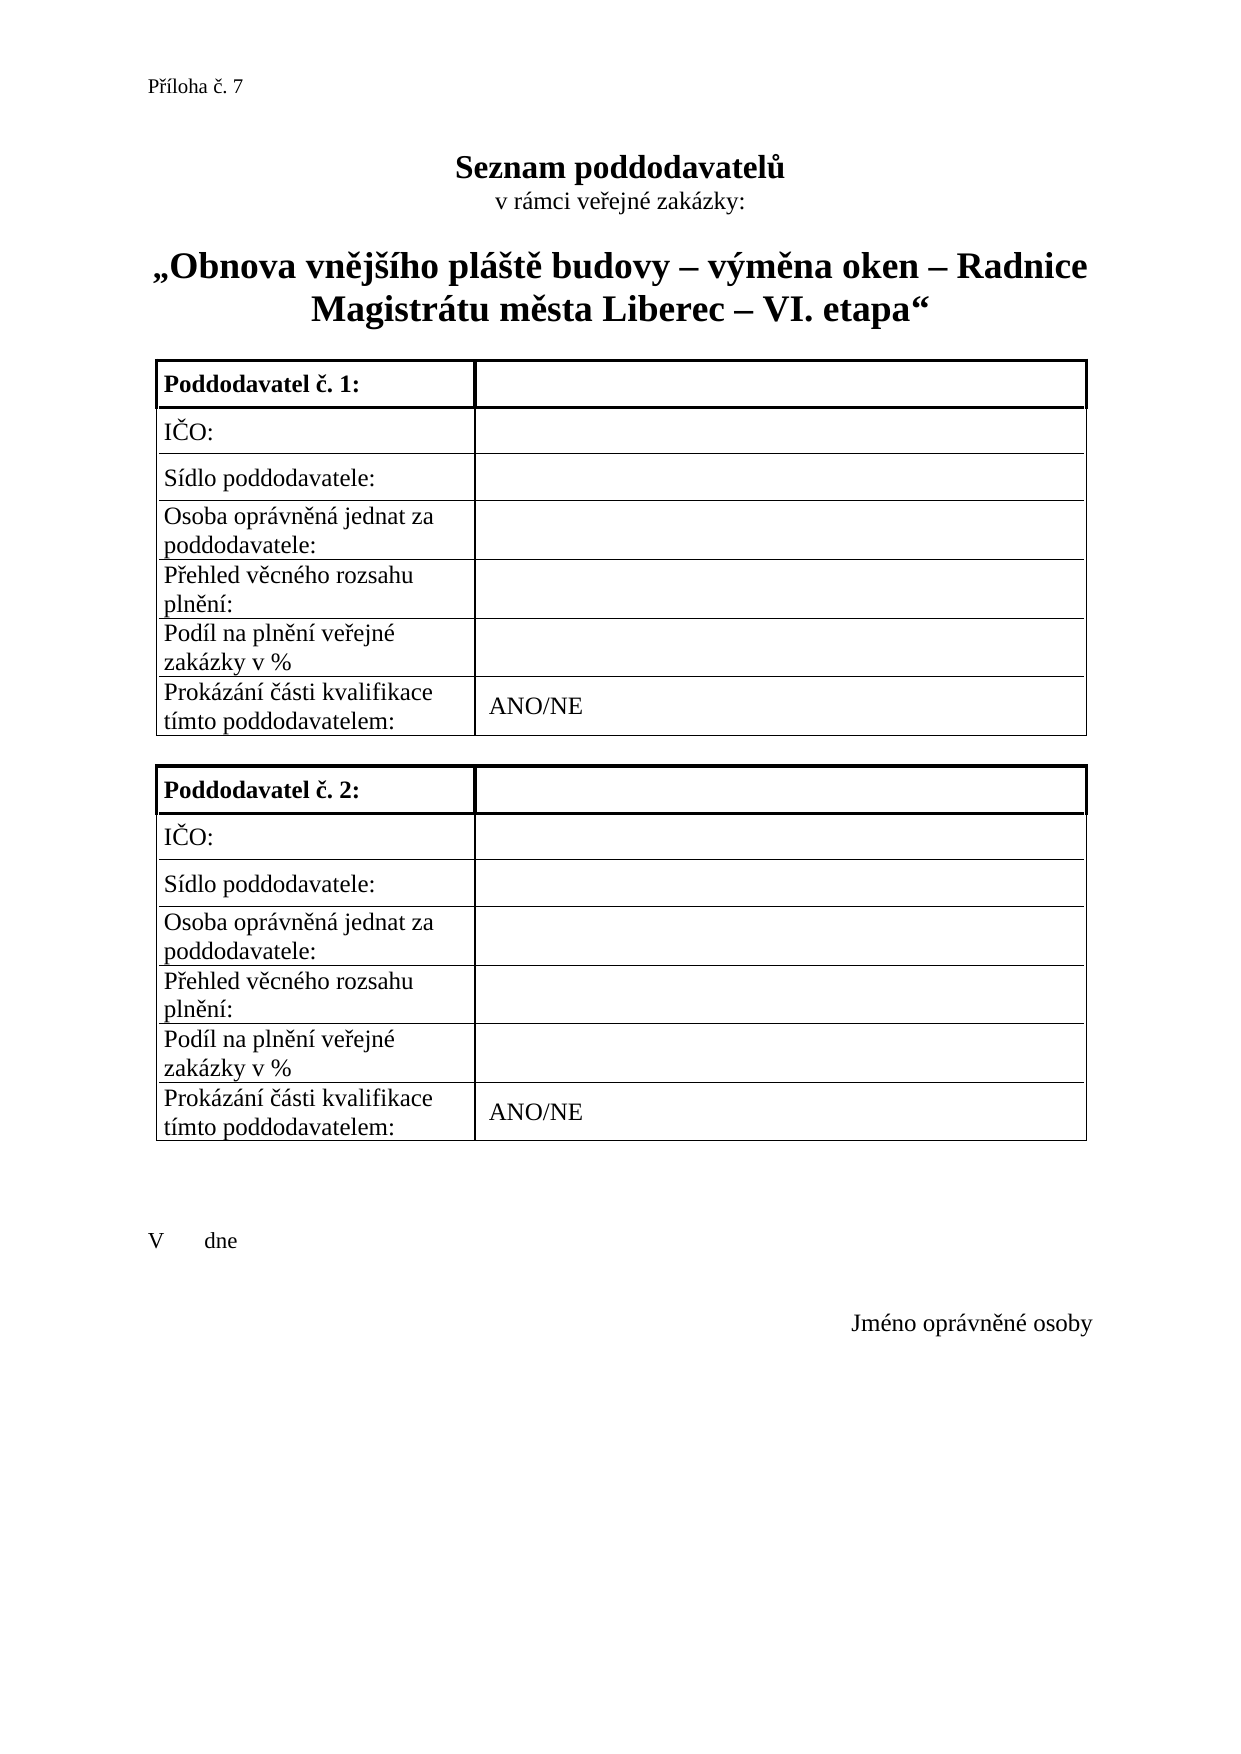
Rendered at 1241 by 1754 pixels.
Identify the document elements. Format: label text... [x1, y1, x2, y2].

text Jméno oprávněné osoby [148, 1308, 1093, 1337]
table_cell [476, 812, 1086, 859]
table_header Poddodavatel č. 1: [158, 362, 473, 406]
text Seznam poddodavatelů [148, 148, 1093, 186]
table_cell Prokázání části kvalifikace tímto poddodavatelem: [157, 1082, 474, 1140]
table_cell [476, 1023, 1086, 1082]
table_cell Podíl na plnění veřejné zakázky v % [157, 1023, 474, 1082]
table_cell [476, 500, 1086, 559]
table_cell [476, 906, 1086, 965]
table_cell Prokázání části kvalifikace tímto poddodavatelem: [157, 676, 474, 734]
table_cell ANO/NE [476, 676, 1086, 734]
table_cell [476, 453, 1086, 500]
text v rámci veřejné zakázky: [148, 186, 1093, 215]
table_cell [476, 559, 1086, 617]
table_cell Sídlo poddodavatele: [157, 859, 474, 906]
table_cell Přehled věcného rozsahu plnění: [157, 559, 474, 617]
table_cell IČO: [157, 406, 474, 453]
table_cell [476, 859, 1086, 906]
table_cell [476, 965, 1086, 1023]
table_cell Přehled věcného rozsahu plnění: [157, 965, 474, 1023]
text V dne [148, 1228, 1093, 1254]
table_header [477, 768, 1085, 812]
table_cell IČO: [157, 812, 474, 859]
table_cell [476, 406, 1086, 453]
table_header Poddodavatel č. 2: [158, 768, 473, 812]
table_cell [476, 618, 1086, 676]
table_header [477, 362, 1085, 406]
table_cell Osoba oprávněná jednat za poddodavatele: [157, 500, 474, 559]
table_cell Osoba oprávněná jednat za poddodavatele: [157, 906, 474, 965]
table_cell ANO/NE [476, 1082, 1086, 1140]
table_cell Sídlo poddodavatele: [157, 453, 474, 500]
table_cell Podíl na plnění veřejné zakázky v % [157, 618, 474, 676]
text „Obnova vnějšího pláště budovy – výměna oken – Radnice Magistrátu města Liberec – VI. etapa“ [148, 243, 1093, 330]
